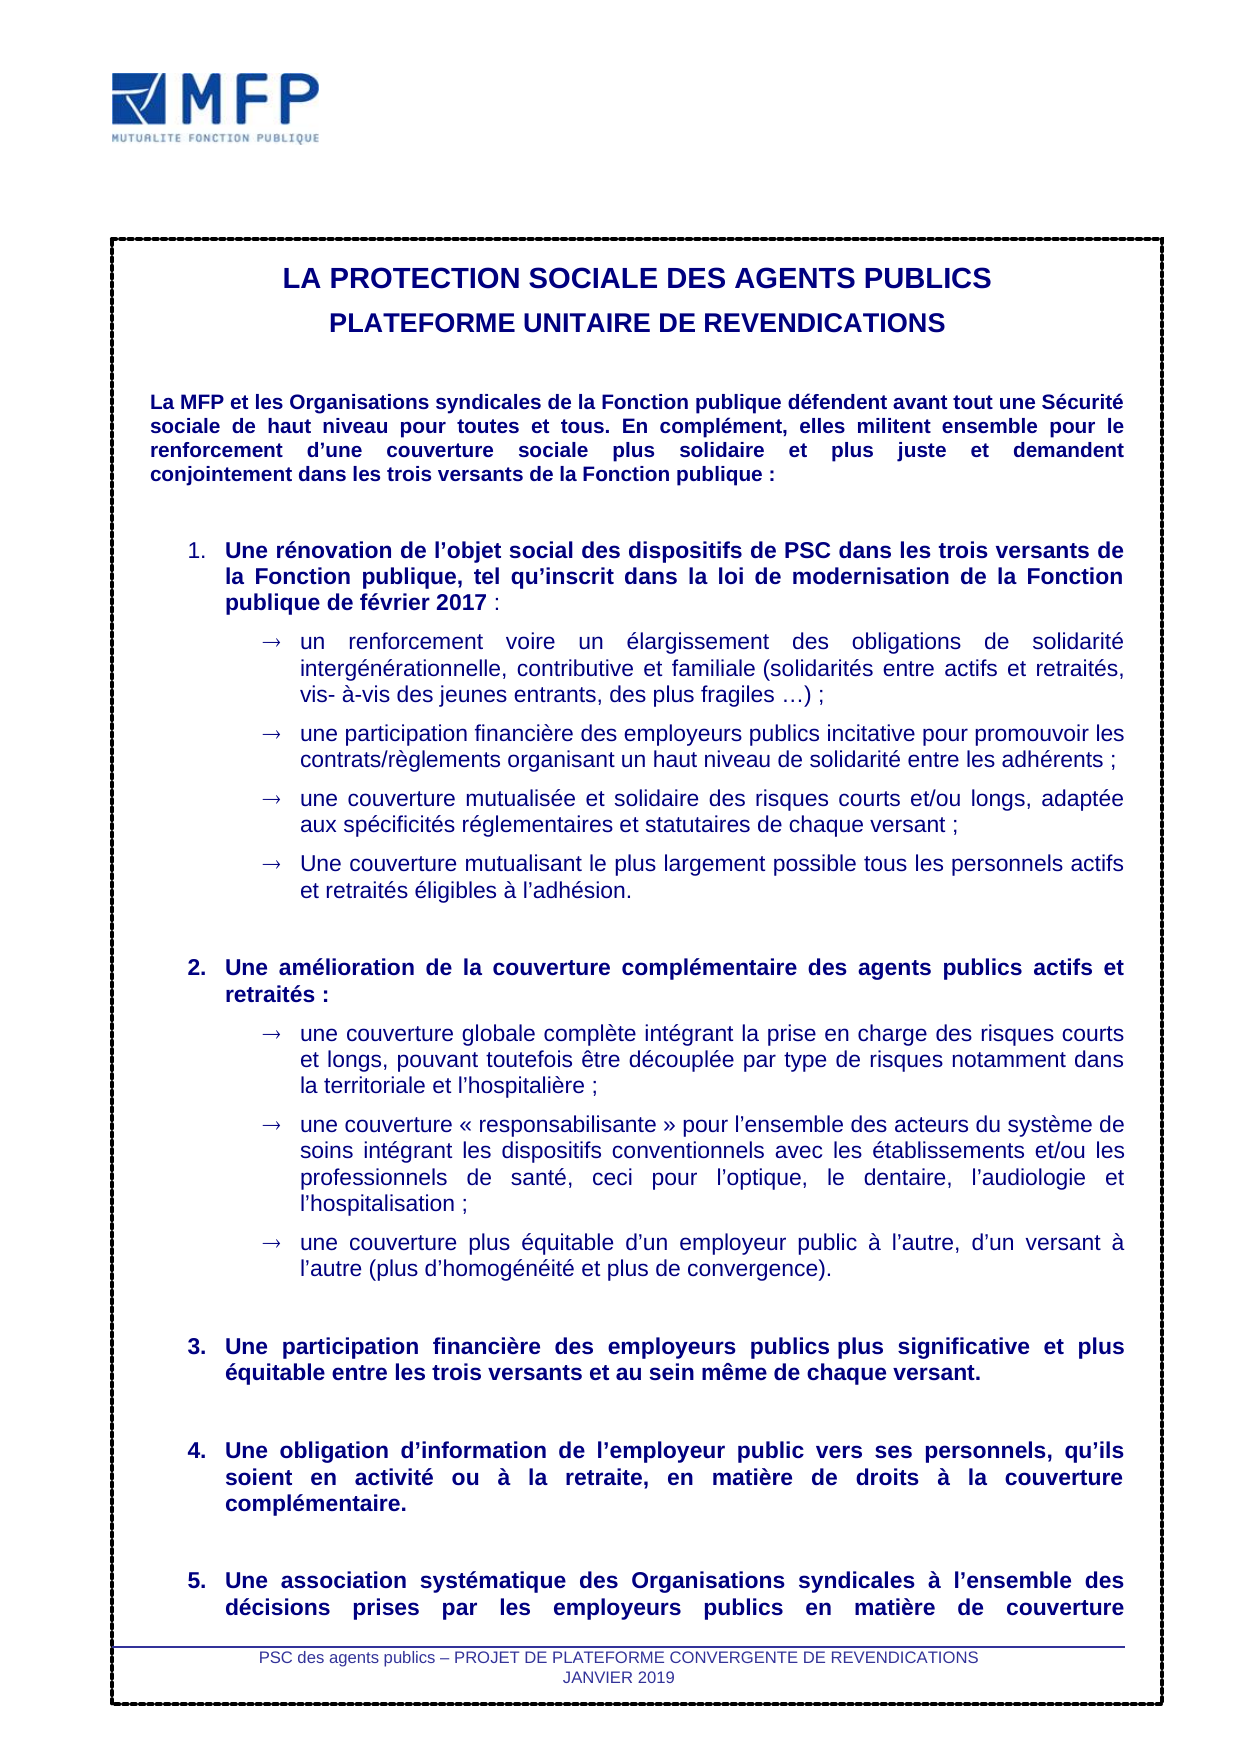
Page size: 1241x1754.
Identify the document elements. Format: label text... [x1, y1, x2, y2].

text LA PROTECTION SOCIALE DES AGENTS PUBLICS [150, 261, 1125, 294]
list une participation financière des employeurs publics incitative pour promouvoir les contrats/règlements organisant un haut niveau de solidarité entre les adhérents ; [262, 720, 1125, 772]
list une couverture « responsabilisante » pour l’ensemble des acteurs du système de soins intégrant les dispositifs conventionnels avec les établissements et/ou les professionnels de santé, ceci pour l’optique, le dentaire, l’audiologie et l’hospitalisation ; [262, 1111, 1125, 1216]
list Une participation financière des employeurs publics plus significative et plus équitable entre les trois versants et au sein même de chaque versant. [187, 1333, 1125, 1386]
list une couverture plus équitable d’un employeur public à l’autre, d’un versant à l’autre (plus d’homogénéité et plus de convergence). [262, 1229, 1125, 1282]
list Une amélioration de la couverture complémentaire des agents publics actifs et retraités : [187, 954, 1125, 1007]
text PLATEFORME UNITAIRE DE REVENDICATIONS [150, 307, 1125, 338]
picture [112, 73, 319, 145]
text La MFP et les Organisations syndicales de la Fonction publique défendent avant tout une Sécurité sociale de haut niveau pour toutes et tous. En complément, elles militent ensemble pour le renforcement d’une couverture sociale plus solidaire et plus juste et demandent conjointement dans les trois versants de la Fonction publique : [150, 389, 1125, 485]
list une couverture mutualisée et solidaire des risques courts et/ou longs, adaptée aux spécificités réglementaires et statutaires de chaque versant ; [262, 785, 1125, 838]
list Une couverture mutualisant le plus largement possible tous les personnels actifs et retraités éligibles à l’adhésion. [262, 850, 1125, 903]
list un renforcement voire un élargissement des obligations de solidarité intergénérationnelle, contributive et familiale (solidarités entre actifs et retraités, vis- à-vis des jeunes entrants, des plus fragiles …) ; [262, 628, 1125, 707]
list une couverture globale complète intégrant la prise en charge des risques courts et longs, pouvant toutefois être découplée par type de risques notamment dans la territoriale et l’hospitalière ; [262, 1019, 1125, 1098]
list Une rénovation de l’objet social des dispositifs de PSC dans les trois versants de la Fonction publique, tel qu’inscrit dans la loi de modernisation de la Fonction publique de février 2017 : [187, 537, 1125, 616]
list Une obligation d’information de l’employeur public vers ses personnels, qu’ils soient en activité ou à la retraite, en matière de droits à la couverture complémentaire. [187, 1437, 1125, 1516]
